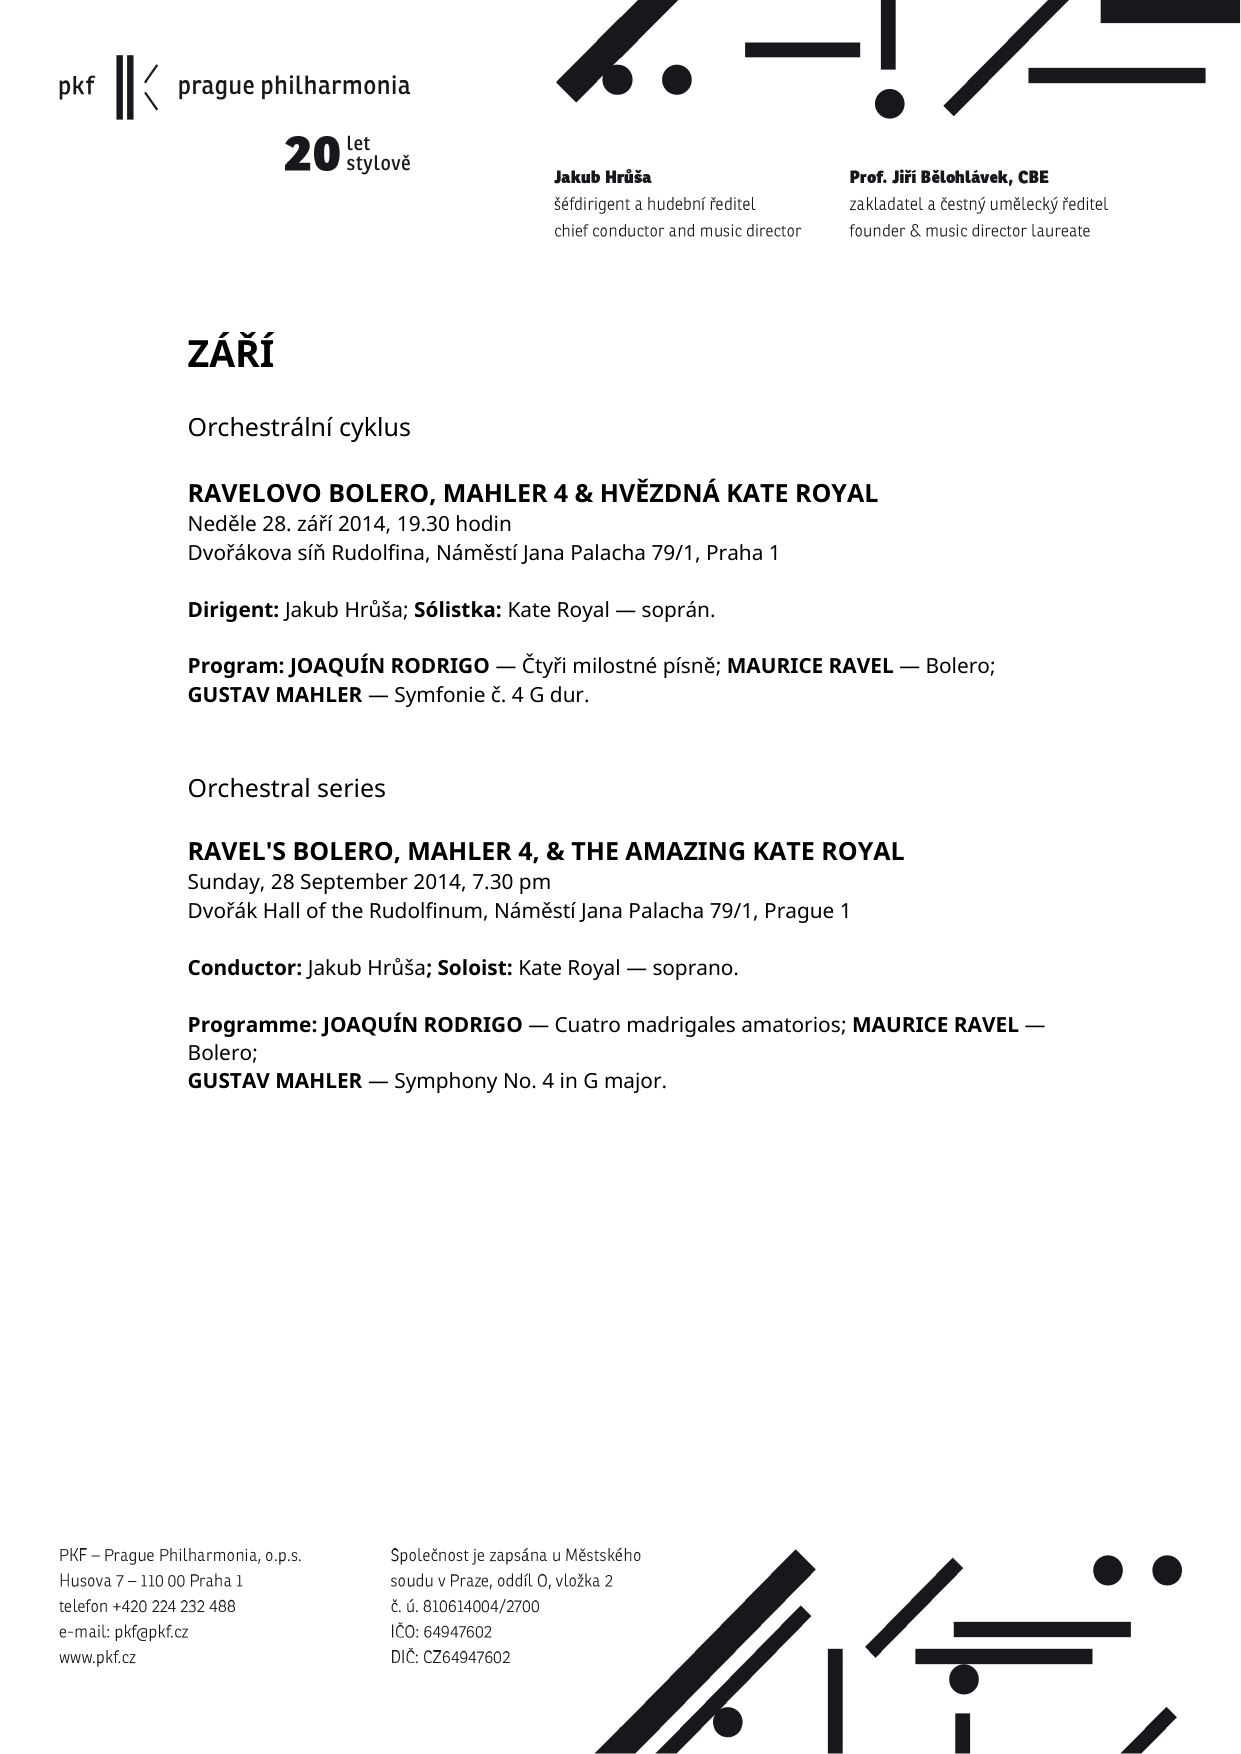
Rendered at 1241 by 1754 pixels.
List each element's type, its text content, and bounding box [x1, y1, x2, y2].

text Conductor: Jakub Hrůša; Soloist: Kate Royal — soprano. [187, 953, 1053, 981]
text GUSTAV MAHLER — Symphony No. 4 in G major. [187, 1067, 1053, 1095]
text Dirigent: Jakub Hrůša; Sólistka: Kate Royal — soprán. [187, 595, 409, 623]
text Dvořák Hall of the Rudolfinum, Náměstí Jana Palacha 79/1, Prague 1 [187, 896, 1053, 924]
text Programme: JOAQUÍN RODRIGO — Cuatro madrigales amatorios; MAURICE RAVEL — Bolero; [187, 1010, 1053, 1067]
text GUSTAV MAHLER — Symfonie č. 4 G dur. [187, 680, 1053, 708]
text Neděle 28. září 2014, 19.30 hodin [187, 509, 1053, 538]
text RAVEL'S BOLERO, MAHLER 4, & THE AMAZING KATE ROYAL [187, 833, 1053, 867]
text Sunday, 28 September 2014, 7.30 pm [187, 867, 1053, 896]
text RAVELOVO BOLERO, MAHLER 4 & HVĚZDNÁ KATE ROYAL [187, 475, 1053, 509]
text Dvořákova síň Rudolfina, Náměstí Jana Palacha 79/1, Praha 1 [187, 538, 1053, 566]
text Orchestrální cyklus [187, 410, 1053, 444]
picture [0, 1524, 1241, 1754]
text Dirigent: Jakub Hrůša; Sólistka: Kate Royal — soprán. [502, 595, 1053, 623]
text Program: JOAQUÍN RODRIGO — Čtyři milostné písně; MAURICE RAVEL — Bolero; [187, 652, 1053, 680]
picture [0, 0, 1241, 328]
text ZÁŘÍ [187, 192, 1053, 379]
text Orchestral series [187, 771, 1053, 805]
